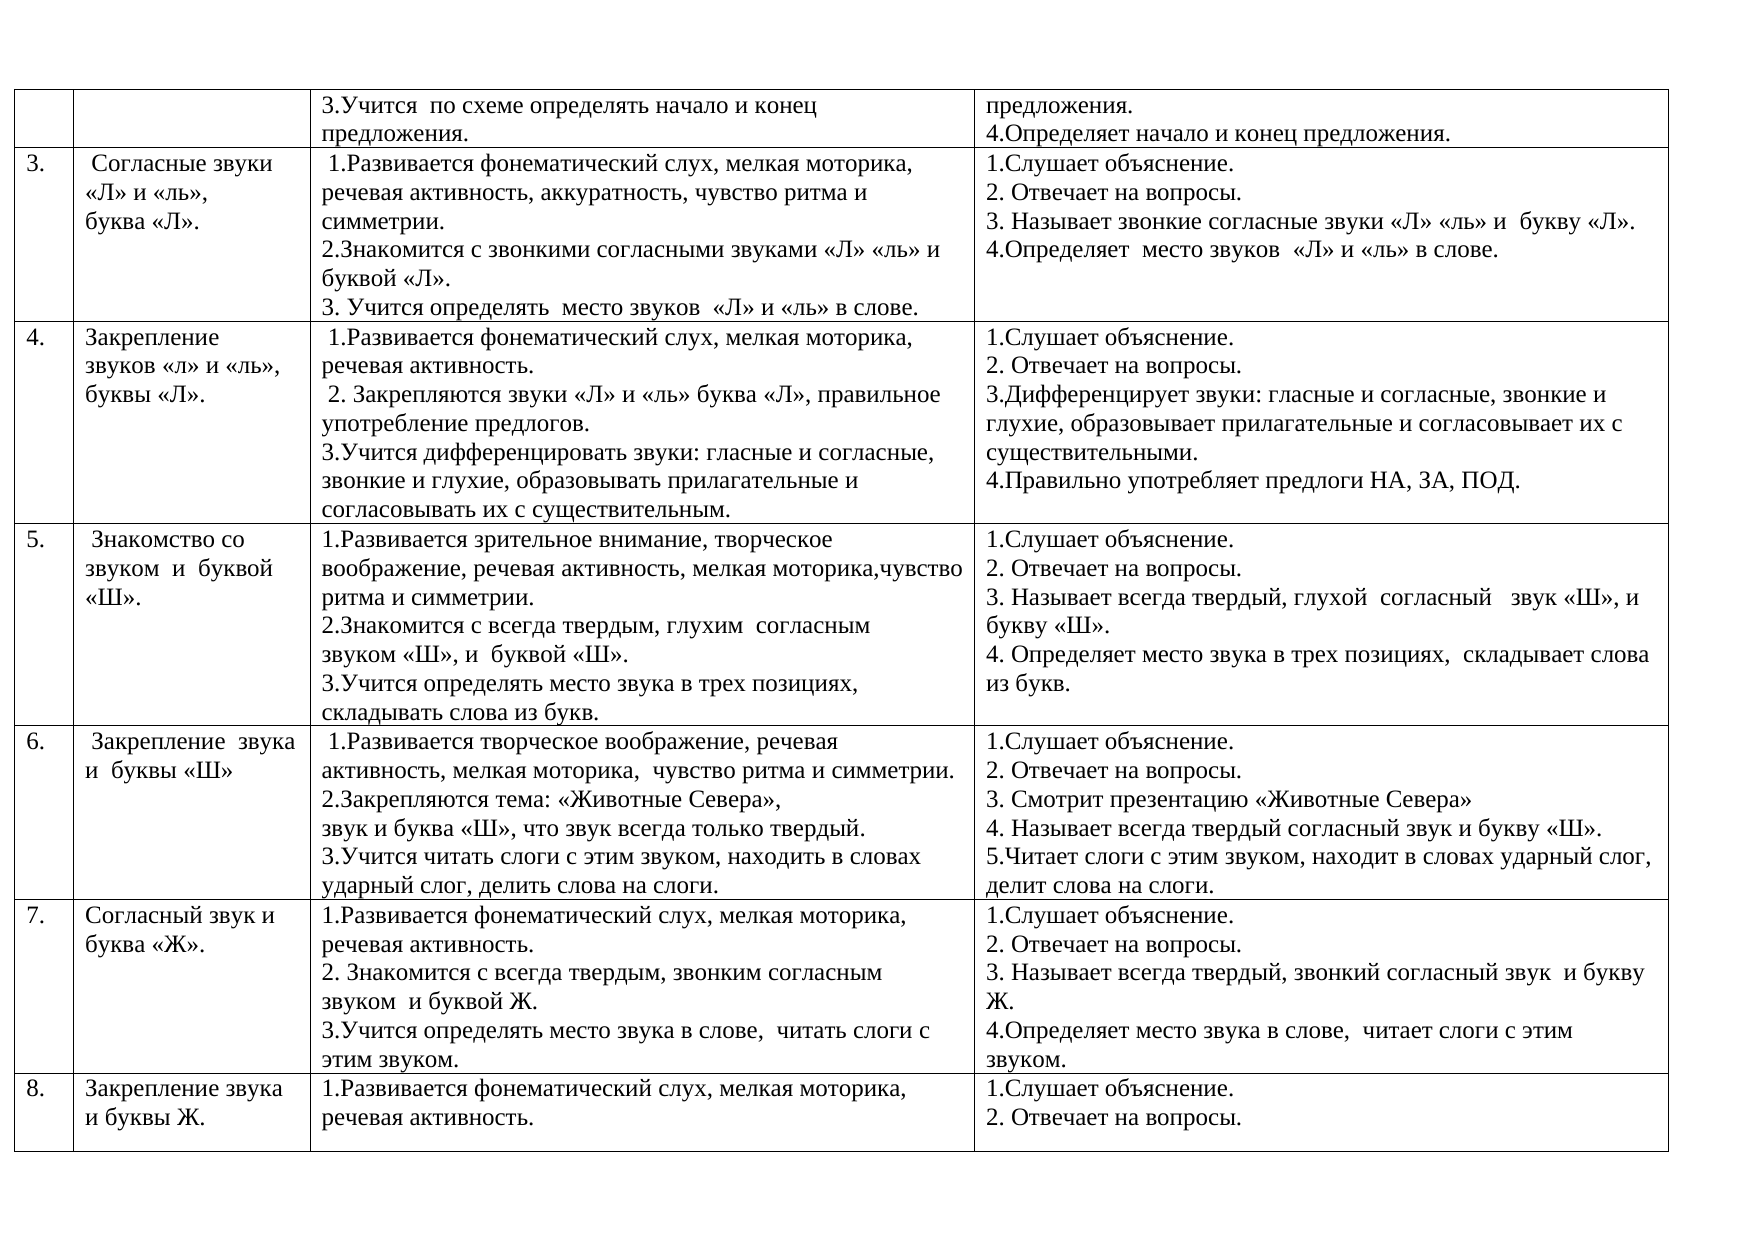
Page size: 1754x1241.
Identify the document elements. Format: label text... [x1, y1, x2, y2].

table_cell 1.Слушает объяснение. 2. Отвечает на вопросы. 3.Дифференцирует звуки: гласные и согласные, звонкие и глухие, образовывает прилагательные и согласовывает их с существительными. 4.Правильно употребляет предлоги НА, ЗА, ПОД. [975, 322, 1668, 523]
table_cell 6. [15, 726, 73, 899]
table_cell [975, 1074, 1668, 1151]
table_cell Согласные звуки «Л» и «ль», буква «Л». [74, 148, 310, 321]
table_cell Согласный звук и буква «Ж». [74, 900, 310, 1072]
table_cell 1.Слушает объяснение. 2. Отвечает на вопросы. 3. Называет всегда твердый, звонкий согласный звук и букву Ж. 4.Определяет место звука в слове, читает слоги с этим звуком. [975, 900, 1668, 1072]
table_cell 1.Развивается зрительное внимание, творческое воображение, речевая активность, мелкая моторика,чувство ритма и симметрии. 2.Знакомится с всегда твердым, глухим согласным звуком «Ш», и буквой «Ш». 3.Учится определять место звука в трех позициях, складывать слова из букв. [311, 524, 974, 725]
table_cell 1.Развивается творческое воображение, речевая активность, мелкая моторика, чувство ритма и симметрии. 2.Закрепляются тема: «Животные Севера», звук и буква «Ш», что звук всегда только твердый. 3.Учится читать слоги с этим звуком, находить в словах ударный слог, делить слова на слоги. [311, 726, 974, 899]
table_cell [74, 1074, 310, 1151]
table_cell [311, 90, 974, 147]
table_cell 1.Развивается фонематический слух, мелкая моторика, речевая активность, аккуратность, чувство ритма и симметрии. 2.Знакомится с звонкими согласными звуками «Л» «ль» и буквой «Л». 3. Учится определять место звуков «Л» и «ль» в слове. [311, 148, 974, 321]
table_cell 1.Слушает объяснение. 2. Отвечает на вопросы. 3. Называет звонкие согласные звуки «Л» «ль» и букву «Л». 4.Определяет место звуков «Л» и «ль» в слове. [975, 148, 1668, 321]
table_cell 1.Развивается фонематический слух, мелкая моторика, речевая активность. 2. Знакомится с всегда твердым, звонким согласным звуком и буквой Ж. 3.Учится определять место звука в слове, читать слоги с этим звуком. [311, 900, 974, 1072]
table_cell Закрепление звука и буквы «Ш» [74, 726, 310, 899]
table_cell 8. [15, 1074, 73, 1151]
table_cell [74, 90, 310, 147]
table_cell 7. [15, 900, 73, 1072]
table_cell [975, 90, 1668, 147]
table_cell Знакомство со звуком и буквой «Ш». [74, 524, 310, 725]
table_cell Закрепление звуков «л» и «ль», буквы «Л». [74, 322, 310, 523]
table_cell 1.Слушает объяснение. 2. Отвечает на вопросы. 3. Называет всегда твердый, глухой согласный звук «Ш», и букву «Ш». 4. Определяет место звука в трех позициях, складывает слова из букв. [975, 524, 1668, 725]
table_cell 1.Слушает объяснение. 2. Отвечает на вопросы. 3. Смотрит презентацию «Животные Севера» 4. Называет всегда твердый согласный звук и букву «Ш». 5.Читает слоги с этим звуком, находит в словах ударный слог, делит слова на слоги. [975, 726, 1668, 899]
table_cell 3. [15, 148, 73, 321]
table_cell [311, 1074, 974, 1151]
table_cell 1.Развивается фонематический слух, мелкая моторика, речевая активность. 2. Закрепляются звуки «Л» и «ль» буква «Л», правильное употребление предлогов. 3.Учится дифференцировать звуки: гласные и согласные, звонкие и глухие, образовывать прилагательные и согласовывать их с существительным. [311, 322, 974, 523]
table_cell 5. [15, 524, 73, 725]
table_cell 2. [15, 90, 73, 147]
table_cell 4. [15, 322, 73, 523]
